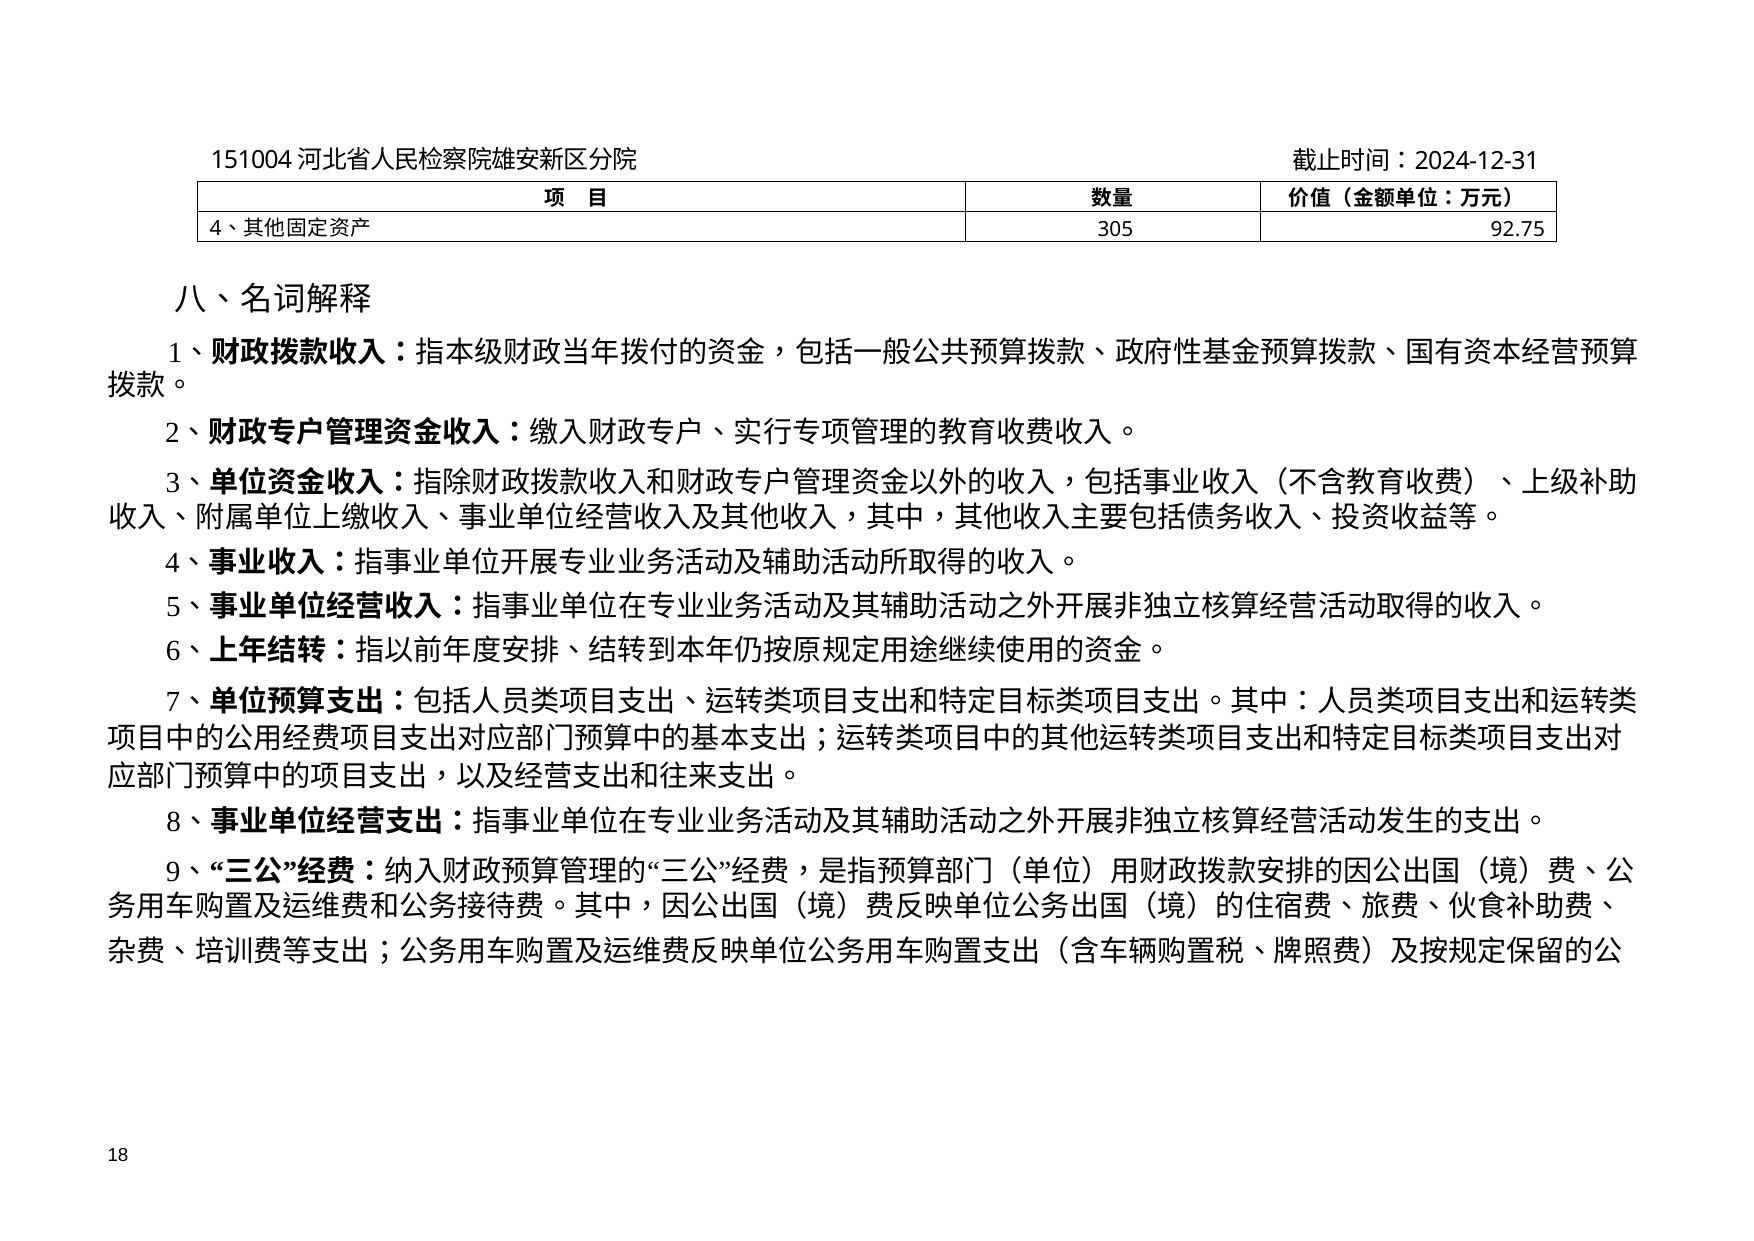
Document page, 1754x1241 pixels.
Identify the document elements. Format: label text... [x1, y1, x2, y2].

table_cell 4、其他固定资产 [198, 212, 965, 241]
text 4、事业收入：指事业单位开展专业业务活动及辅助活动所取得的收入。 [165, 549, 1648, 578]
text 1、财政拨款收入：指本级财政当年拨付的资金，包括一般公共预算拨款、政府性基金预算拨款、国有资本经营预算 拨款。 [107, 334, 1638, 404]
text 9、“三公”经费：纳入财政预算管理的“三公”经费，是指预算部门（单位）用财政拨款安排的因公出国（境）费、公 务用车购置及运维费和公务接待费。其中，因公出国（境）费反映单位公务出国（境）的住宿费、旅费、伙食补助费、 [107, 852, 1634, 924]
table_cell 305 [966, 212, 1260, 241]
table_header 151004 河北省人民检察院雄安新区分院 [198, 143, 965, 181]
table_header 截止时间：2024-12-31 [966, 143, 1556, 181]
table_cell 92.75 [1261, 212, 1556, 241]
text 5、事业单位经营收入：指事业单位在专业业务活动及其辅助活动之外开展非独立核算经营活动取得的收入。 [166, 593, 1648, 622]
table_cell 价值（金额单位：万元） [1261, 182, 1556, 211]
text 八、名词解释 [174, 277, 1648, 318]
table_cell 项 目 [198, 182, 965, 211]
text 7、单位预算支出：包括人员类项目支出、运转类项目支出和特定目标类项目支出。其中：人员类项目支出和运转类 项目中的公用经费项目支出对应部门预算中的基本支出；运转类项目中的其他运转类项目支出和特定目标类项目支出对 应部门预算中的项目支出，以及经营支出和往来支出。 [107, 682, 1638, 794]
text 2、财政专户管理资金收入：缴入财政专户、实行专项管理的教育收费收入。 [165, 419, 1648, 448]
text 3、单位资金收入：指除财政拨款收入和财政专户管理资金以外的收入，包括事业收入（不含教育收费）、上级补助 收入、附属单位上缴收入、事业单位经营收入及其他收入，其中，其他收入主要包括债务收入、投资收益等。 [108, 463, 1638, 536]
table_cell 数量 [966, 182, 1260, 211]
text 8、事业单位经营支出：指事业单位在专业业务活动及其辅助活动之外开展非独立核算经营活动发生的支出。 [166, 808, 1648, 837]
text 杂费、培训费等支出；公务用车购置及运维费反映单位公务用车购置支出（含车辆购置税、牌照费）及按规定保留的公 [107, 936, 1648, 968]
text 6、上年结转：指以前年度安排、结转到本年仍按原规定用途继续使用的资金。 [166, 637, 1648, 666]
